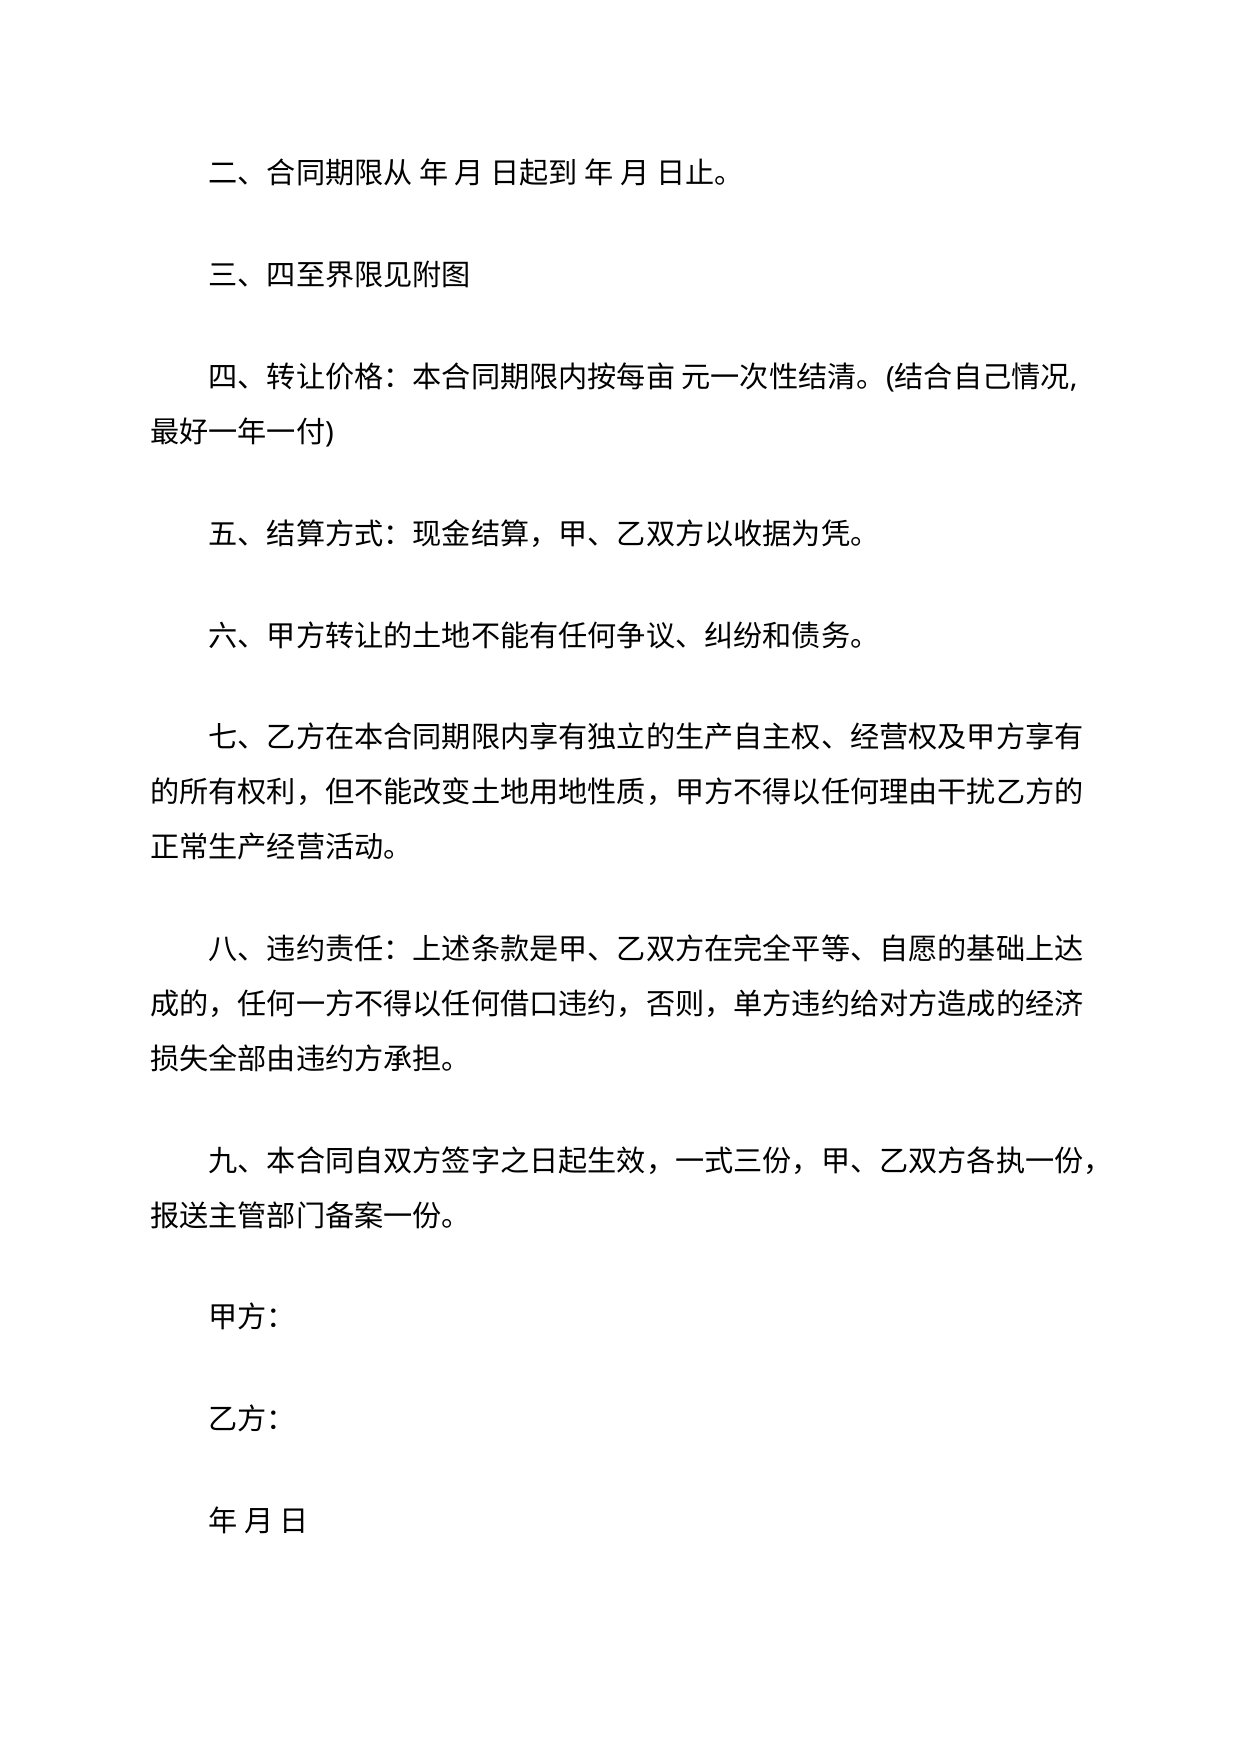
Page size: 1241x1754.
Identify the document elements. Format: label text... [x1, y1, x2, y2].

text 九、本合同自双方签字之日起生效，一式三份，甲、乙双方各执一份，报送主管部门备案一份。 [150, 1137, 1090, 1234]
text 四、转让价格：本合同期限内按每亩 元一次性结清。(结合自己情况,最好一年一付) [150, 353, 1090, 451]
text 八、违约责任：上述条款是甲、乙双方在完全平等、自愿的基础上达成的，任何一方不得以任何借口违约，否则，单方违约给对方造成的经济损失全部由违约方承担。 [150, 926, 1090, 1078]
text 六、甲方转让的土地不能有任何争议、纠纷和债务。 [150, 612, 1090, 654]
text 年 月 日 [150, 1497, 1090, 1540]
text 七、乙方在本合同期限内享有独立的生产自主权、经营权及甲方享有的所有权利，但不能改变土地用地性质，甲方不得以任何理由干扰乙方的正常生产经营活动。 [150, 714, 1090, 866]
text 二、合同期限从 年 月 日起到 年 月 日止。 [150, 150, 1090, 192]
text 甲方： [150, 1294, 1090, 1336]
text 五、结算方式：现金结算，甲、乙双方以收据为凭。 [150, 511, 1090, 553]
text 三、四至界限见附图 [150, 252, 1090, 294]
text 乙方： [150, 1396, 1090, 1438]
